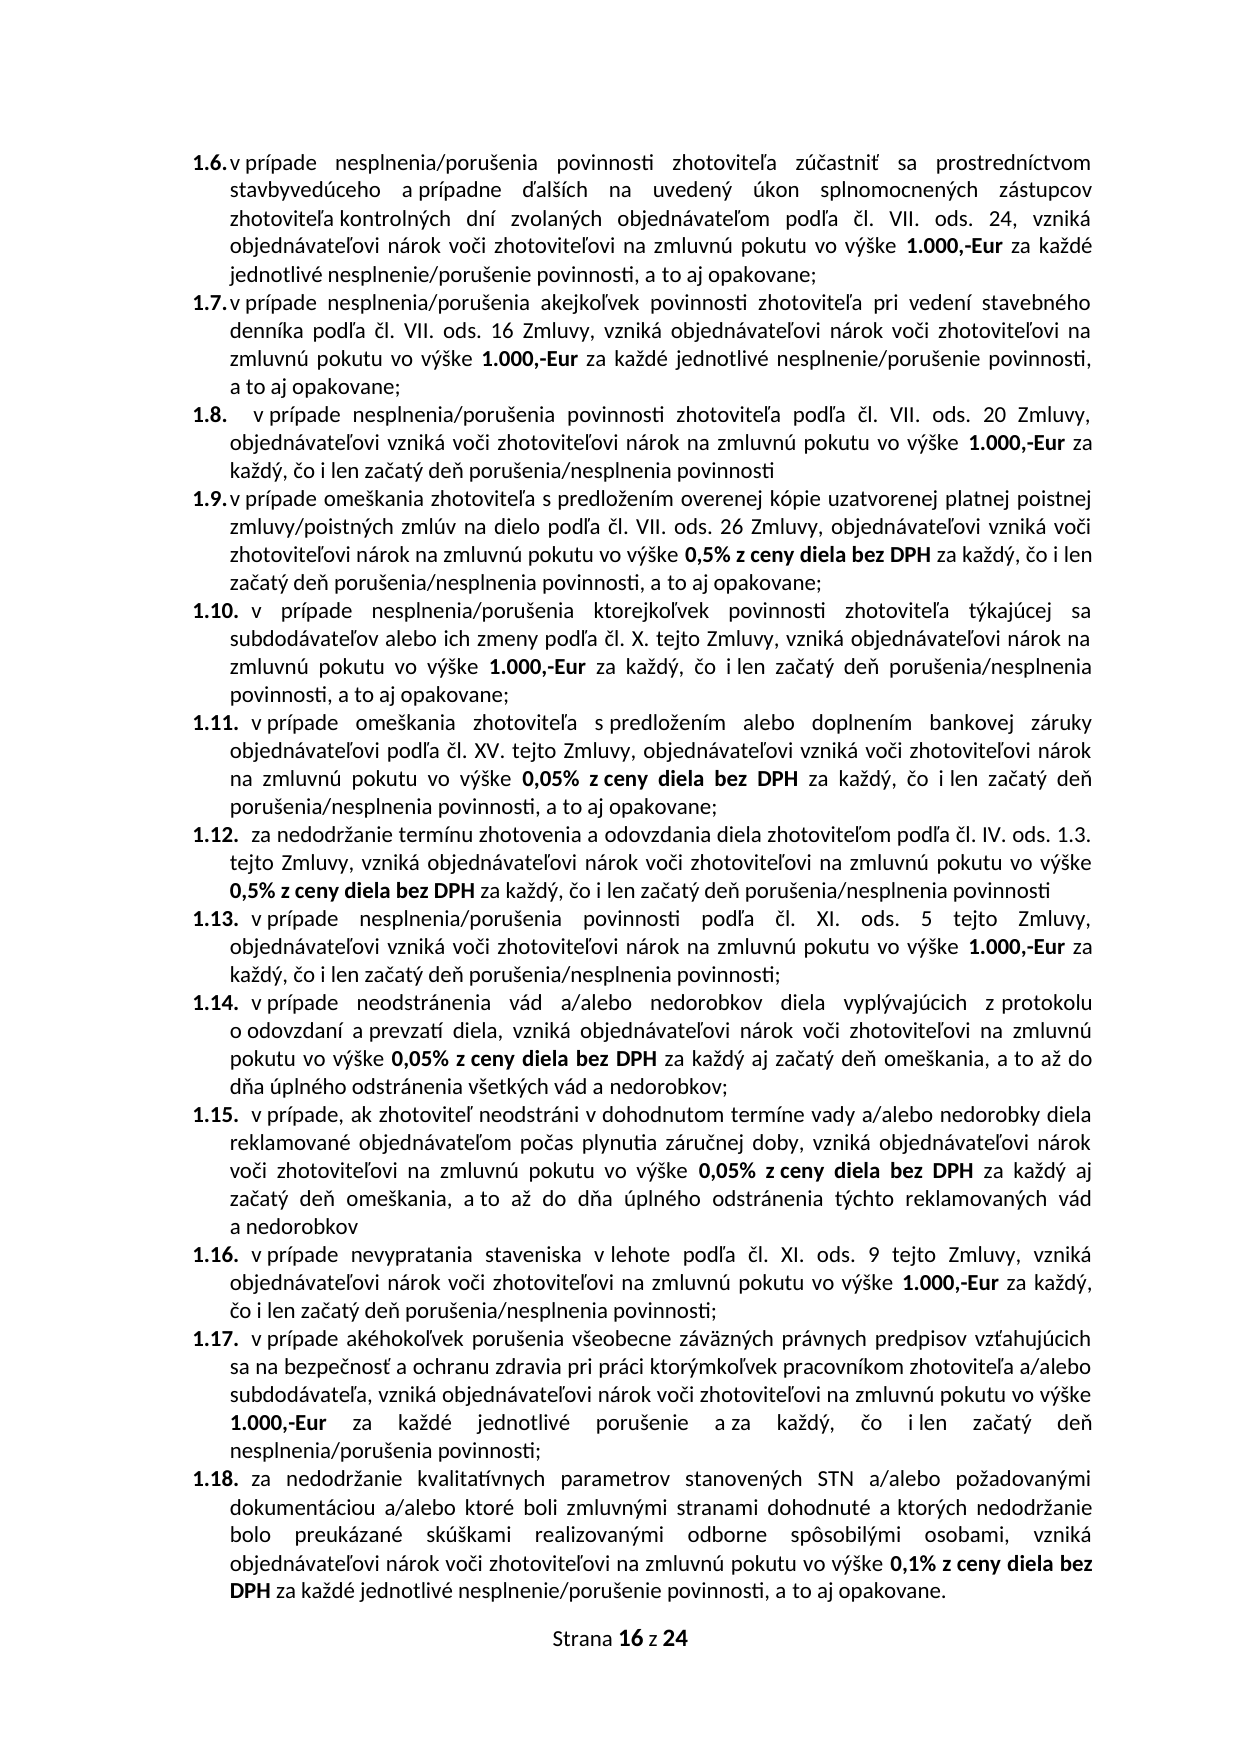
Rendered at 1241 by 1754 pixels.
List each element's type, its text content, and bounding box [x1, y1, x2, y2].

list za nedodržanie kvalitatívnych parametrov stanovených STN a/alebo požadovanými dokumentáciou a/alebo ktoré boli zmluvnými stranami dohodnuté a ktorých nedodržanie bolo preukázané skúškami realizovanými odborne spôsobilými osobami, vzniká objednávateľovi nárok voči zhotoviteľovi na zmluvnú pokutu vo výške 0,1% z ceny diela bez DPH za každé jednotlivé nesplnenie/porušenie povinnosti, a to aj opakovane. [192, 1464, 1093, 1605]
list v prípade nesplnenia/porušenia povinnosti podľa čl. XI. ods. 5 tejto Zmluvy, objednávateľovi vzniká voči zhotoviteľovi nárok na zmluvnú pokutu vo výške 1.000,-Eur za každý, čo i len začatý deň porušenia/nesplnenia povinnosti; [192, 904, 1093, 988]
list za nedodržanie termínu zhotovenia a odovzdania diela zhotoviteľom podľa čl. IV. ods. 1.3. tejto Zmluvy, vzniká objednávateľovi nárok voči zhotoviteľovi na zmluvnú pokutu vo výške 0,5% z ceny diela bez DPH za každý, čo i len začatý deň porušenia/nesplnenia povinnosti [192, 820, 1093, 904]
list v prípade nesplnenia/porušenia ktorejkoľvek povinnosti zhotoviteľa týkajúcej sa subdodávateľov alebo ich zmeny podľa čl. X. tejto Zmluvy, vzniká objednávateľovi nárok na zmluvnú pokutu vo výške 1.000,-Eur za každý, čo i len začatý deň porušenia/nesplnenia povinnosti, a to aj opakovane; [192, 596, 1093, 708]
list v prípade nesplnenia/porušenia povinnosti zhotoviteľa zúčastniť sa prostredníctvom stavbyvedúceho a prípadne ďalších na uvedený úkon splnomocnených zástupcov zhotoviteľa kontrolných dní zvolaných objednávateľom podľa čl. VII. ods. 24, vzniká objednávateľovi nárok voči zhotoviteľovi na zmluvnú pokutu vo výške 1.000,-Eur za každé jednotlivé nesplnenie/porušenie povinnosti, a to aj opakovane; [192, 148, 1093, 288]
list v prípade, ak zhotoviteľ neodstráni v dohodnutom termíne vady a/alebo nedorobky diela reklamované objednávateľom počas plynutia záručnej doby, vzniká objednávateľovi nárok voči zhotoviteľovi na zmluvnú pokutu vo výške 0,05% z ceny diela bez DPH za každý aj začatý deň omeškania, a to až do dňa úplného odstránenia týchto reklamovaných vád a nedorobkov [192, 1100, 1093, 1240]
list v prípade nesplnenia/porušenia povinnosti zhotoviteľa podľa čl. VII. ods. 20 Zmluvy, objednávateľovi vzniká voči zhotoviteľovi nárok na zmluvnú pokutu vo výške 1.000,-Eur za každý, čo i len začatý deň porušenia/nesplnenia povinnosti [192, 400, 1093, 484]
list v prípade akéhokoľvek porušenia všeobecne záväzných právnych predpisov vzťahujúcich sa na bezpečnosť a ochranu zdravia pri práci ktorýmkoľvek pracovníkom zhotoviteľa a/alebo subdodávateľa, vzniká objednávateľovi nárok voči zhotoviteľovi na zmluvnú pokutu vo výške 1.000,-Eur za každé jednotlivé porušenie a za každý, čo i len začatý deň nesplnenia/porušenia povinnosti; [192, 1324, 1093, 1464]
list v prípade omeškania zhotoviteľa s predložením overenej kópie uzatvorenej platnej poistnej zmluvy/poistných zmlúv na dielo podľa čl. VII. ods. 26 Zmluvy, objednávateľovi vzniká voči zhotoviteľovi nárok na zmluvnú pokutu vo výške 0,5% z ceny diela bez DPH za každý, čo i len začatý deň porušenia/nesplnenia povinnosti, a to aj opakovane; [192, 484, 1093, 596]
list v prípade nevypratania staveniska v lehote podľa čl. XI. ods. 9 tejto Zmluvy, vzniká objednávateľovi nárok voči zhotoviteľovi na zmluvnú pokutu vo výške 1.000,-Eur za každý, čo i len začatý deň porušenia/nesplnenia povinnosti; [192, 1240, 1093, 1324]
list v prípade neodstránenia vád a/alebo nedorobkov diela vyplývajúcich z protokolu o odovzdaní a prevzatí diela, vzniká objednávateľovi nárok voči zhotoviteľovi na zmluvnú pokutu vo výške 0,05% z ceny diela bez DPH za každý aj začatý deň omeškania, a to až do dňa úplného odstránenia všetkých vád a nedorobkov; [192, 988, 1093, 1100]
list v prípade omeškania zhotoviteľa s predložením alebo doplnením bankovej záruky objednávateľovi podľa čl. XV. tejto Zmluvy, objednávateľovi vzniká voči zhotoviteľovi nárok na zmluvnú pokutu vo výške 0,05% z ceny diela bez DPH za každý, čo i len začatý deň porušenia/nesplnenia povinnosti, a to aj opakovane; [192, 708, 1093, 820]
list v prípade nesplnenia/porušenia akejkoľvek povinnosti zhotoviteľa pri vedení stavebného denníka podľa čl. VII. ods. 16 Zmluvy, vzniká objednávateľovi nárok voči zhotoviteľovi na zmluvnú pokutu vo výške 1.000,-Eur za každé jednotlivé nesplnenie/porušenie povinnosti, a to aj opakovane; [192, 288, 1093, 400]
